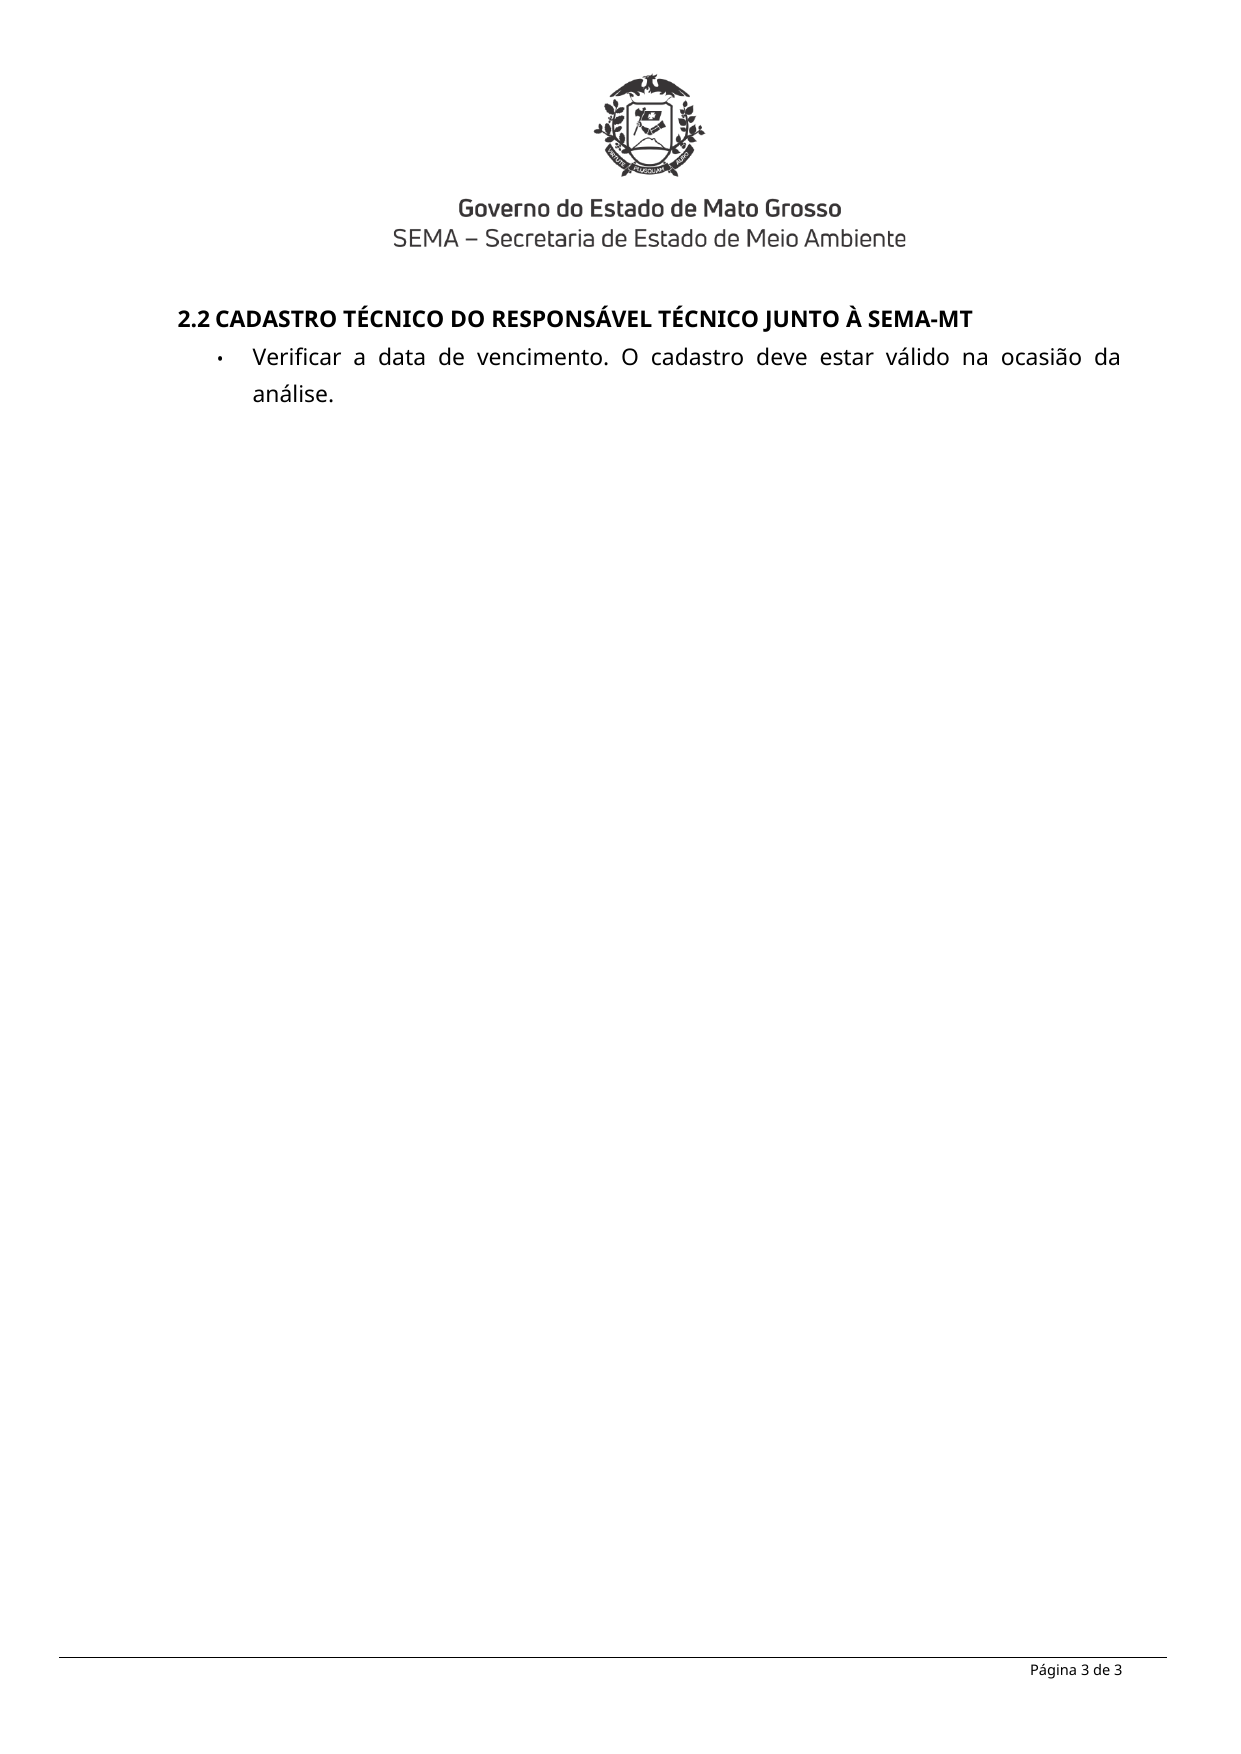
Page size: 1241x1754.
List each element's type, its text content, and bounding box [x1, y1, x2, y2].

list CADASTRO TÉCNICO DO RESPONSÁVEL TÉCNICO JUNTO À SEMA-MT [177, 303, 1122, 334]
list Verificar a data de vencimento. O cadastro deve estar válido na ocasião da análise. [215, 341, 1122, 409]
picture [393, 73, 906, 247]
